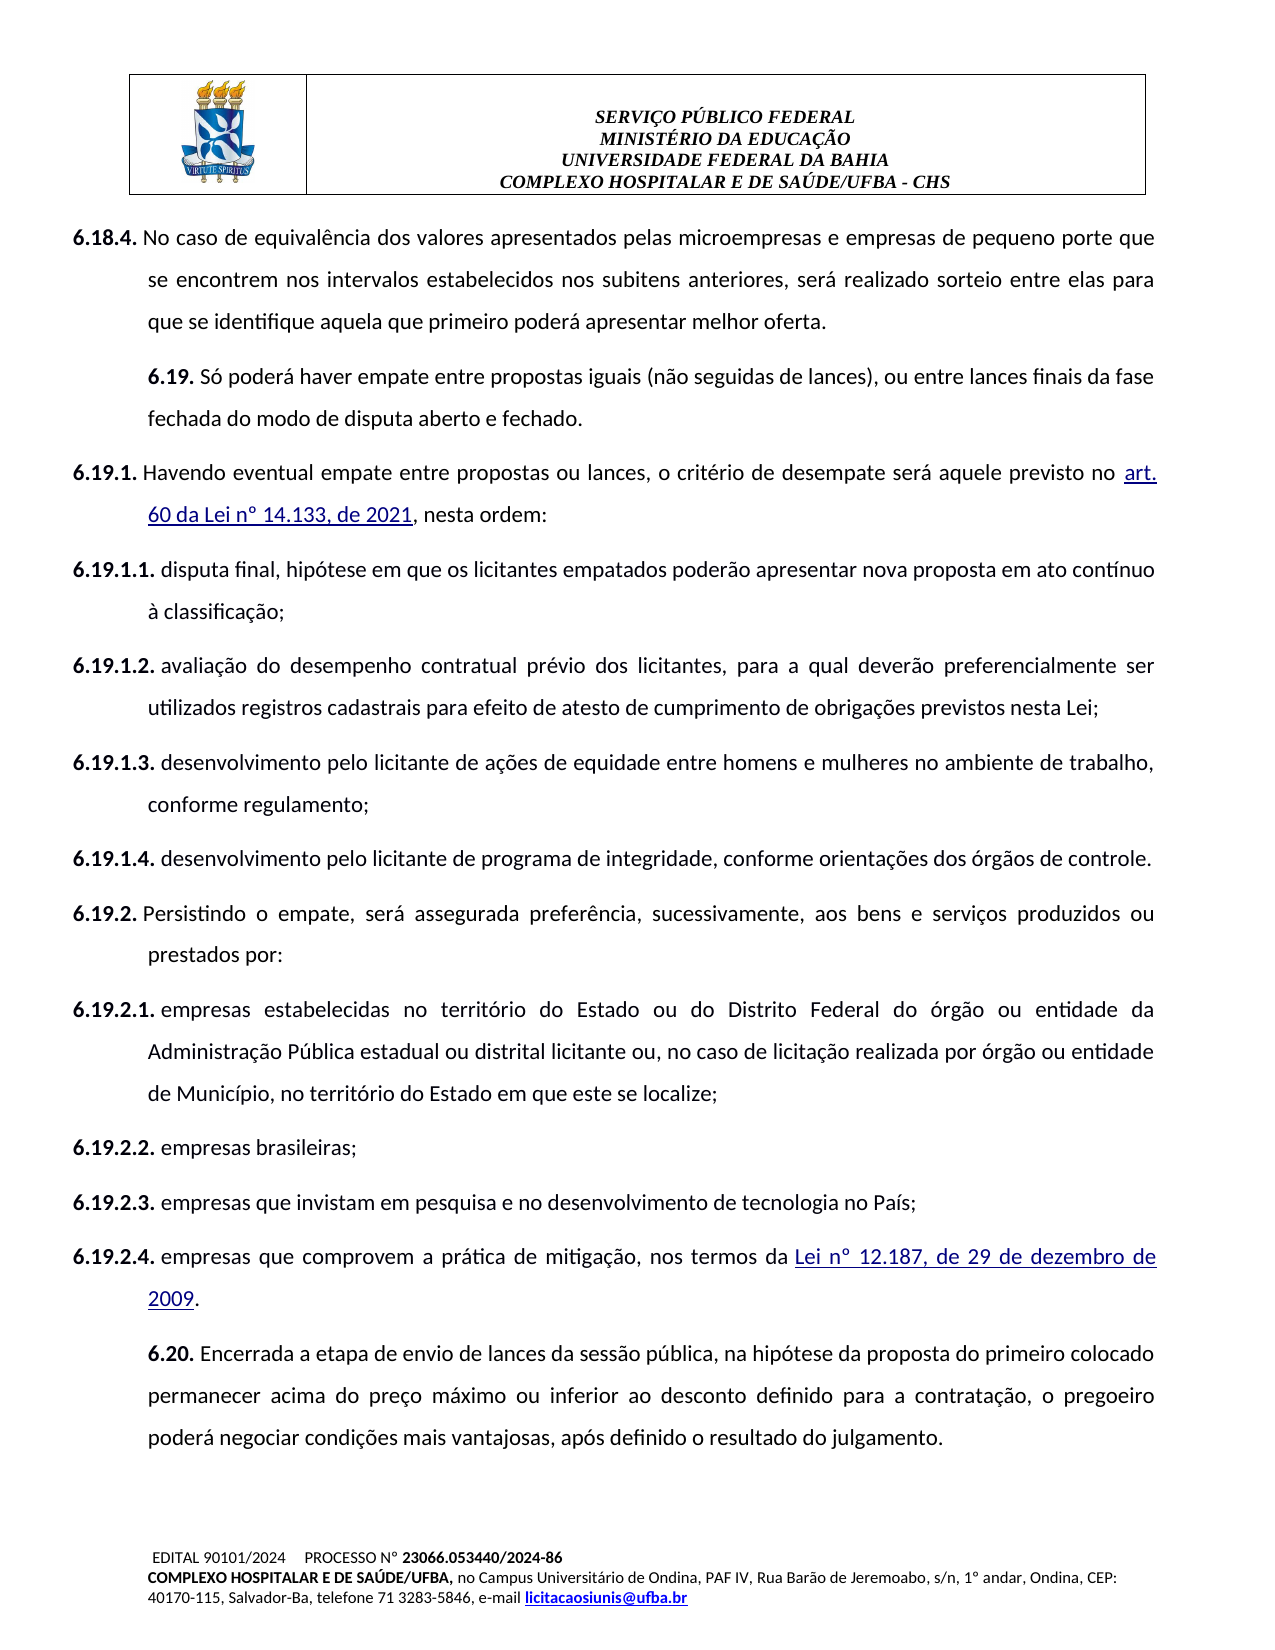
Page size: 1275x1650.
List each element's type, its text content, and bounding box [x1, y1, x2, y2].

list disputa final, hipótese em que os licitantes empatados poderão apresentar nova proposta em ato contínuo à classificação; [73, 555, 1157, 625]
list desenvolvimento pelo licitante de ações de equidade entre homens e mulheres no ambiente de trabalho, conforme regulamento; [73, 748, 1157, 818]
list No caso de equivalência dos valores apresentados pelas microempresas e empresas de pequeno porte que se encontrem nos intervalos estabelecidos nos subitens anteriores, será realizado sorteio entre elas para que se identifique aquela que primeiro poderá apresentar melhor oferta. [73, 223, 1157, 335]
list empresas que comprovem a prática de mitigação, nos termos da Lei nº 12.187, de 29 de dezembro de 2009. [73, 1242, 1157, 1312]
list Encerrada a etapa de envio de lances da sessão pública, na hipótese da proposta do primeiro colocado permanecer acima do preço máximo ou inferior ao desconto definido para a contratação, o pregoeiro poderá negociar condições mais vantajosas, após definido o resultado do julgamento. [148, 1339, 1157, 1451]
list desenvolvimento pelo licitante de programa de integridade, conforme orientações dos órgãos de controle. [73, 844, 1157, 872]
list empresas estabelecidas no território do Estado ou do Distrito Federal do órgão ou entidade da Administração Pública estadual ou distrital licitante ou, no caso de licitação realizada por órgão ou entidade de Município, no território do Estado em que este se localize; [73, 995, 1157, 1107]
list empresas que invistam em pesquisa e no desenvolvimento de tecnologia no País; [73, 1188, 1157, 1216]
list Só poderá haver empate entre propostas iguais (não seguidas de lances), ou entre lances finais da fase fechada do modo de disputa aberto e fechado. [148, 362, 1157, 432]
picture [181, 80, 255, 183]
list empresas brasileiras; [73, 1133, 1157, 1162]
list avaliação do desempenho contratual prévio dos licitantes, para a qual deverão preferencialmente ser utilizados registros cadastrais para efeito de atesto de cumprimento de obrigações previstos nesta Lei; [73, 651, 1157, 721]
list Havendo eventual empate entre propostas ou lances, o critério de desempate será aquele previsto no art. 60 da Lei nº 14.133, de 2021, nesta ordem: [73, 458, 1157, 528]
list Persistindo o empate, será assegurada preferência, sucessivamente, aos bens e serviços produzidos ou prestados por: [73, 899, 1157, 969]
